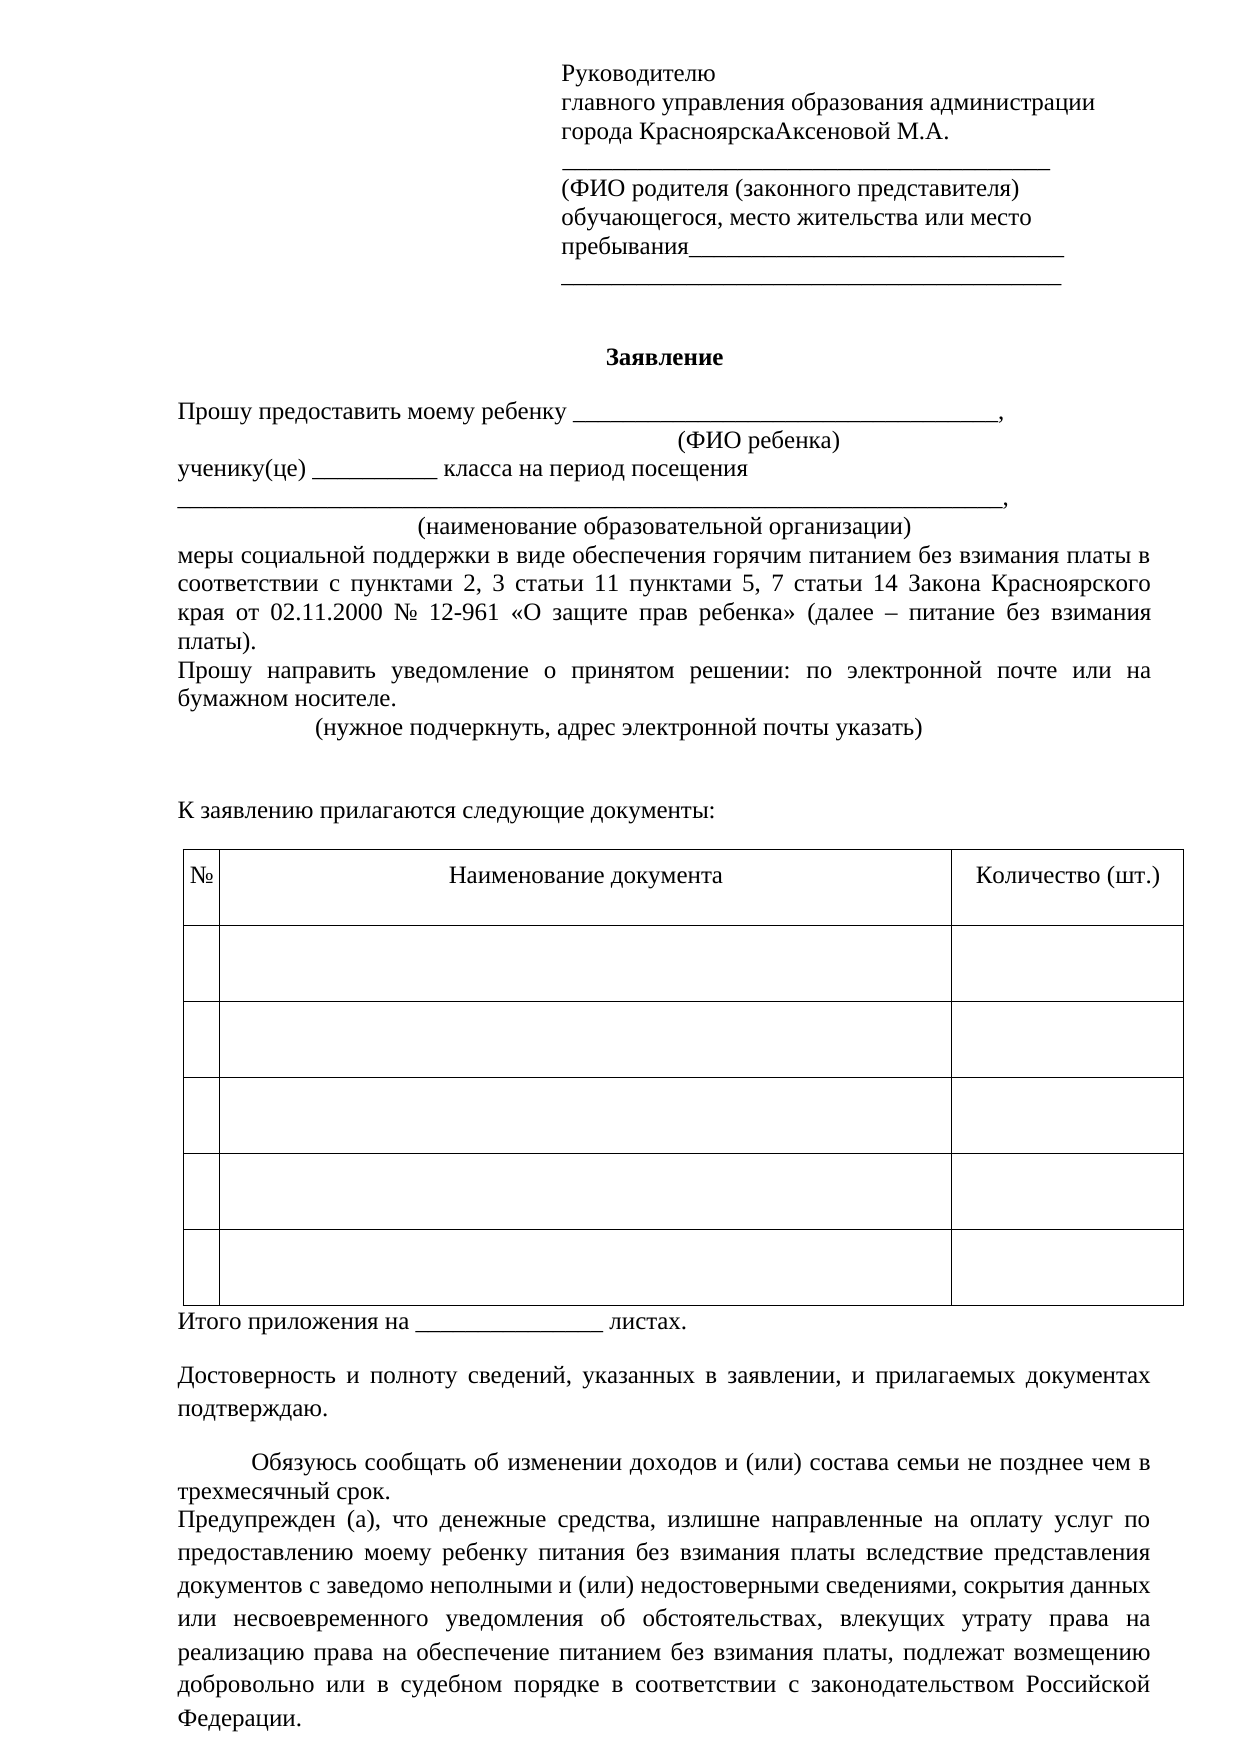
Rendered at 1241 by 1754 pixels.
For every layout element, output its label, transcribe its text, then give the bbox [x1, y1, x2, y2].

table_cell [220, 926, 951, 1001]
table_cell [184, 926, 219, 1001]
table_cell [220, 1230, 951, 1305]
table_cell [220, 1078, 951, 1153]
text Обязуюсь сообщать об изменении доходов и (или) состава семьи не позднее чем в трехмесячный срок. [177, 1447, 1152, 1504]
text ученику(це) __________ класса на период посещения __________________________________________________________________, [177, 453, 1152, 511]
table_cell [184, 1230, 219, 1305]
text _______________________________________ [487, 144, 1152, 173]
table_cell [952, 1154, 1183, 1229]
table_cell [952, 926, 1183, 1001]
table_cell [952, 1002, 1183, 1077]
text Прошу направить уведомление о принятом решении: по электронной почте или на бумажном носителе. [177, 655, 1152, 712]
table_cell [220, 1002, 951, 1077]
text (ФИО родителя (законного представителя) обучающегося, место жительства или место пребывания______________________________ [561, 173, 1152, 259]
table_cell [220, 1154, 951, 1229]
text (нужное подчеркнуть, адрес электронной почты указать) [177, 712, 1152, 741]
text К заявлению прилагаются следующие документы: [177, 795, 1152, 824]
text (наименование образовательной организации) [177, 511, 1152, 540]
text (ФИО ребенка) [177, 425, 1152, 453]
table_cell [184, 1078, 219, 1153]
text Руководителю [561, 58, 1152, 87]
table_cell [952, 1230, 1183, 1305]
table_header № [184, 850, 219, 924]
text Достоверность и полноту сведений, указанных в заявлении, и прилагаемых документах подтверждаю. [177, 1360, 1152, 1422]
text Итого приложения на _______________ листах. [177, 1306, 1152, 1335]
text меры социальной поддержки в виде обеспечения горячим питанием без взимания платы в соответствии с пунктами 2, 3 статьи 11 пунктами 5, 7 статьи 14 Закона Красноярского края от 02.11.2000 № 12-961 «О защите прав ребенка» (далее – питание без взимания платы). [177, 540, 1152, 655]
text Предупрежден (а), что денежные средства, излишне направленные на оплату услуг по предоставлению моему ребенку питания без взимания платы вследствие представления документов с заведомо неполными и (или) недостоверными сведениями, сокрытия данных или несвоевременного уведомления об обстоятельствах, влекущих утрату права на реализацию права на обеспечение питанием без взимания платы, подлежат возмещению добровольно или в судебном порядке в соответствии с законодательством Российской Федерации. [177, 1504, 1152, 1731]
table_cell [184, 1002, 219, 1077]
text главного управления образования администрации города КрасноярскаАксеновой М.А. [561, 87, 1152, 144]
table_cell [184, 1154, 219, 1229]
text Заявление [177, 342, 1152, 371]
text Прошу предоставить моему ребенку __________________________________, [177, 396, 1152, 425]
text ________________________________________ [561, 259, 1152, 288]
table_header Наименование документа [220, 850, 951, 924]
table_header Количество (шт.) [952, 850, 1183, 924]
table_cell [952, 1078, 1183, 1153]
